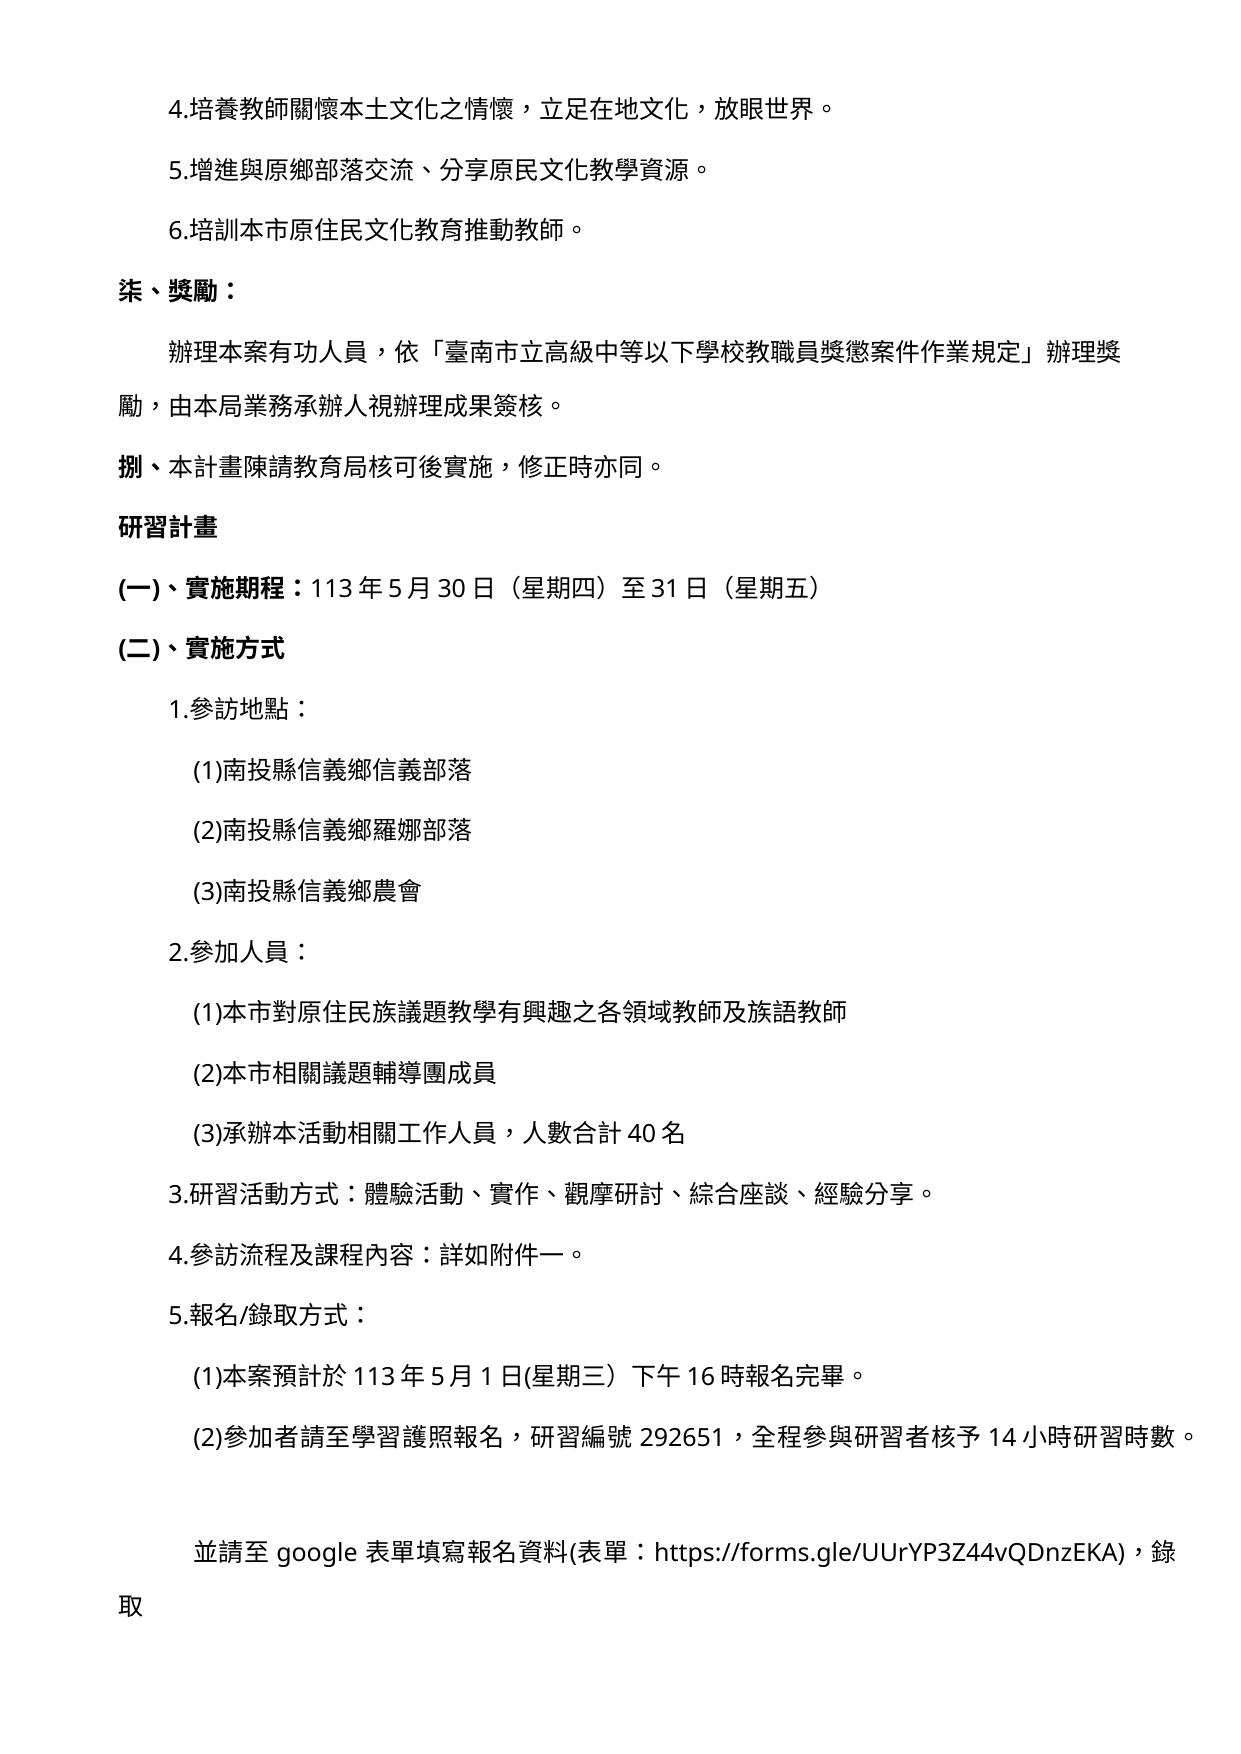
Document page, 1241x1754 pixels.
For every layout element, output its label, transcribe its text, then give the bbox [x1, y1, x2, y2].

text 4.培養教師關懷本土文化之情懷，立足在地文化，放眼世界。 [118, 89, 1122, 126]
text 5.增進與原鄉部落交流、分享原民文化教學資源。 [118, 150, 1122, 186]
text 並請至 google 表單填寫報名資料(表單：https://forms.gle/UUrYP3Z44vQDnzEKA)，錄取 [118, 1532, 1177, 1623]
text 研習計畫 [118, 508, 1122, 544]
text 辦理本案有功人員，依「臺南市立高級中等以下學校教職員獎懲案件作業規定」辦理獎勵，由本局業務承辦人視辦理成果簽核。 [118, 332, 1122, 423]
text 柒、獎勵： [118, 271, 1122, 308]
text 3.研習活動方式：體驗活動、實作、觀摩研討、綜合座談、經驗分享。 [118, 1174, 1122, 1211]
text (3)南投縣信義鄉農會 [118, 871, 1122, 908]
text (3)承辦本活動相關工作人員，人數合計40名 [118, 1114, 1122, 1150]
text (1)南投縣信義鄉信義部落 [118, 750, 1122, 786]
text 1.參訪地點： [118, 689, 1122, 726]
text (1)本市對原住民族議題教學有興趣之各領域教師及族語教師 [118, 993, 1122, 1029]
text (2)參加者請至學習護照報名，研習編號292651，全程參與研習者核予14小時研習時數。 [118, 1417, 1177, 1508]
text 5.報名/錄取方式： [118, 1296, 1122, 1332]
text 捌、本計畫陳請教育局核可後實施，修正時亦同。 [118, 447, 1122, 483]
text (2)南投縣信義鄉羅娜部落 [118, 811, 1122, 847]
text (二)、實施方式 [118, 629, 1122, 665]
text (2)本市相關議題輔導團成員 [118, 1053, 1122, 1089]
text (一)、實施期程：113年5月30日（星期四）至31日（星期五） [118, 568, 1122, 604]
text (1)本案預計於113年5月1日(星期三）下午16時報名完畢。 [118, 1356, 1122, 1393]
text 2.參加人員： [118, 932, 1122, 968]
text 4.參訪流程及課程內容：詳如附件一。 [118, 1235, 1122, 1271]
text 6.培訓本市原住民文化教育推動教師。 [118, 211, 1122, 247]
